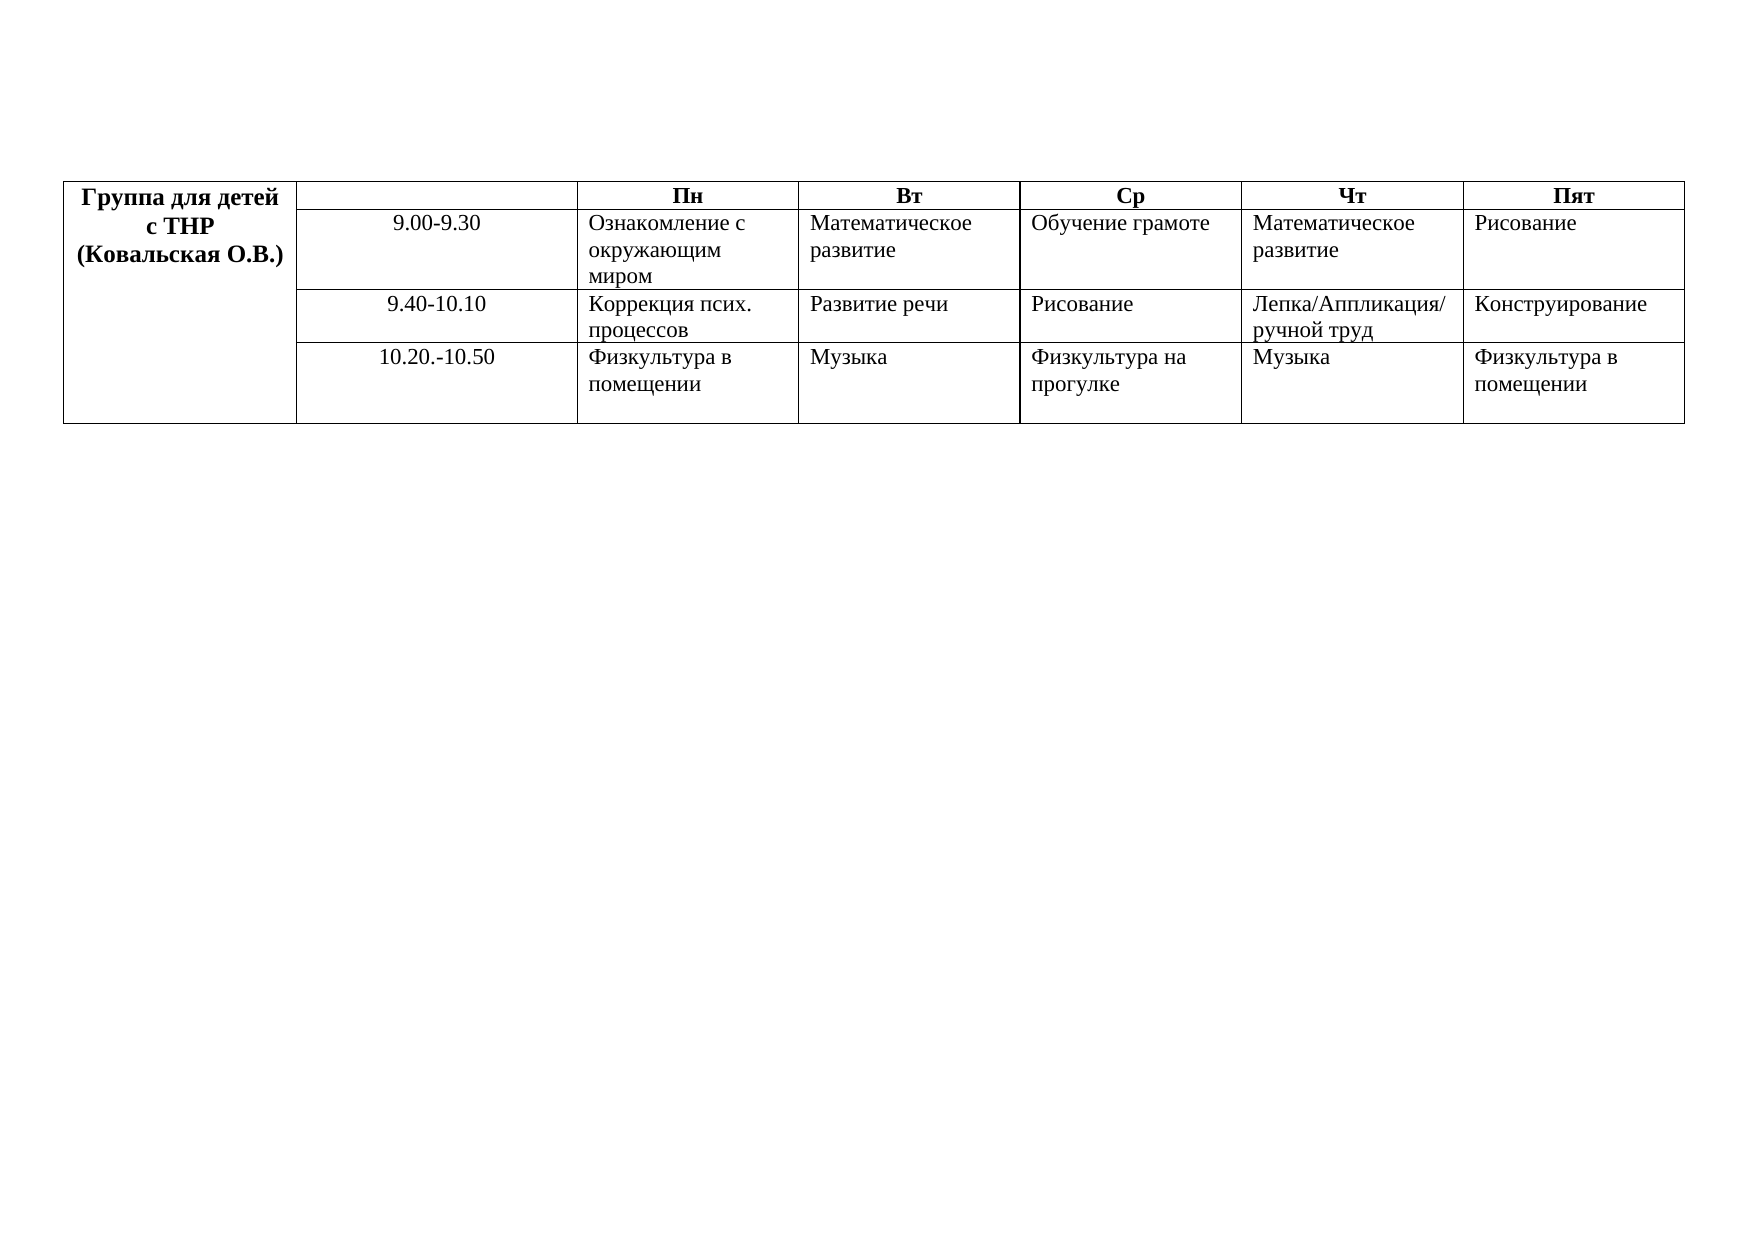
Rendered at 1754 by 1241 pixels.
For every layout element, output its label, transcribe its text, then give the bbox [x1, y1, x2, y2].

table_cell Ознакомление с окружающим миром [578, 210, 798, 288]
table_cell Музыка [799, 343, 1019, 422]
table_header Группа для детей с ТНР (Ковальская О.В.) [64, 182, 296, 422]
table_cell Коррекция псих. процессов [578, 290, 798, 342]
table_cell Развитие речи [799, 290, 1019, 342]
table_header Пят [1464, 182, 1684, 208]
table_cell 9.00-9.30 [297, 210, 577, 288]
table_cell Физкультура на прогулке [1021, 343, 1241, 422]
table_cell Музыка [1242, 343, 1463, 422]
table_cell Лепка/Аппликация/ ручной труд [1242, 290, 1463, 342]
table_header Чт [1242, 182, 1463, 208]
table_cell Математическое развитие [799, 210, 1019, 288]
table_header Вт [799, 182, 1019, 208]
table_cell Математическое развитие [1242, 210, 1463, 288]
table_header Пн [578, 182, 798, 208]
table_cell 10.20.-10.50 [297, 343, 577, 422]
table_cell Обучение грамоте [1021, 210, 1241, 288]
table_cell Физкультура в помещении [578, 343, 798, 422]
table_cell Рисование [1021, 290, 1241, 342]
table_header [297, 182, 577, 208]
table_cell Конструирование [1464, 290, 1684, 342]
table_cell Физкультура в помещении [1464, 343, 1684, 422]
table_header Ср [1021, 182, 1241, 208]
table_cell Рисование [1464, 210, 1684, 288]
table_cell 9.40-10.10 [297, 290, 577, 342]
